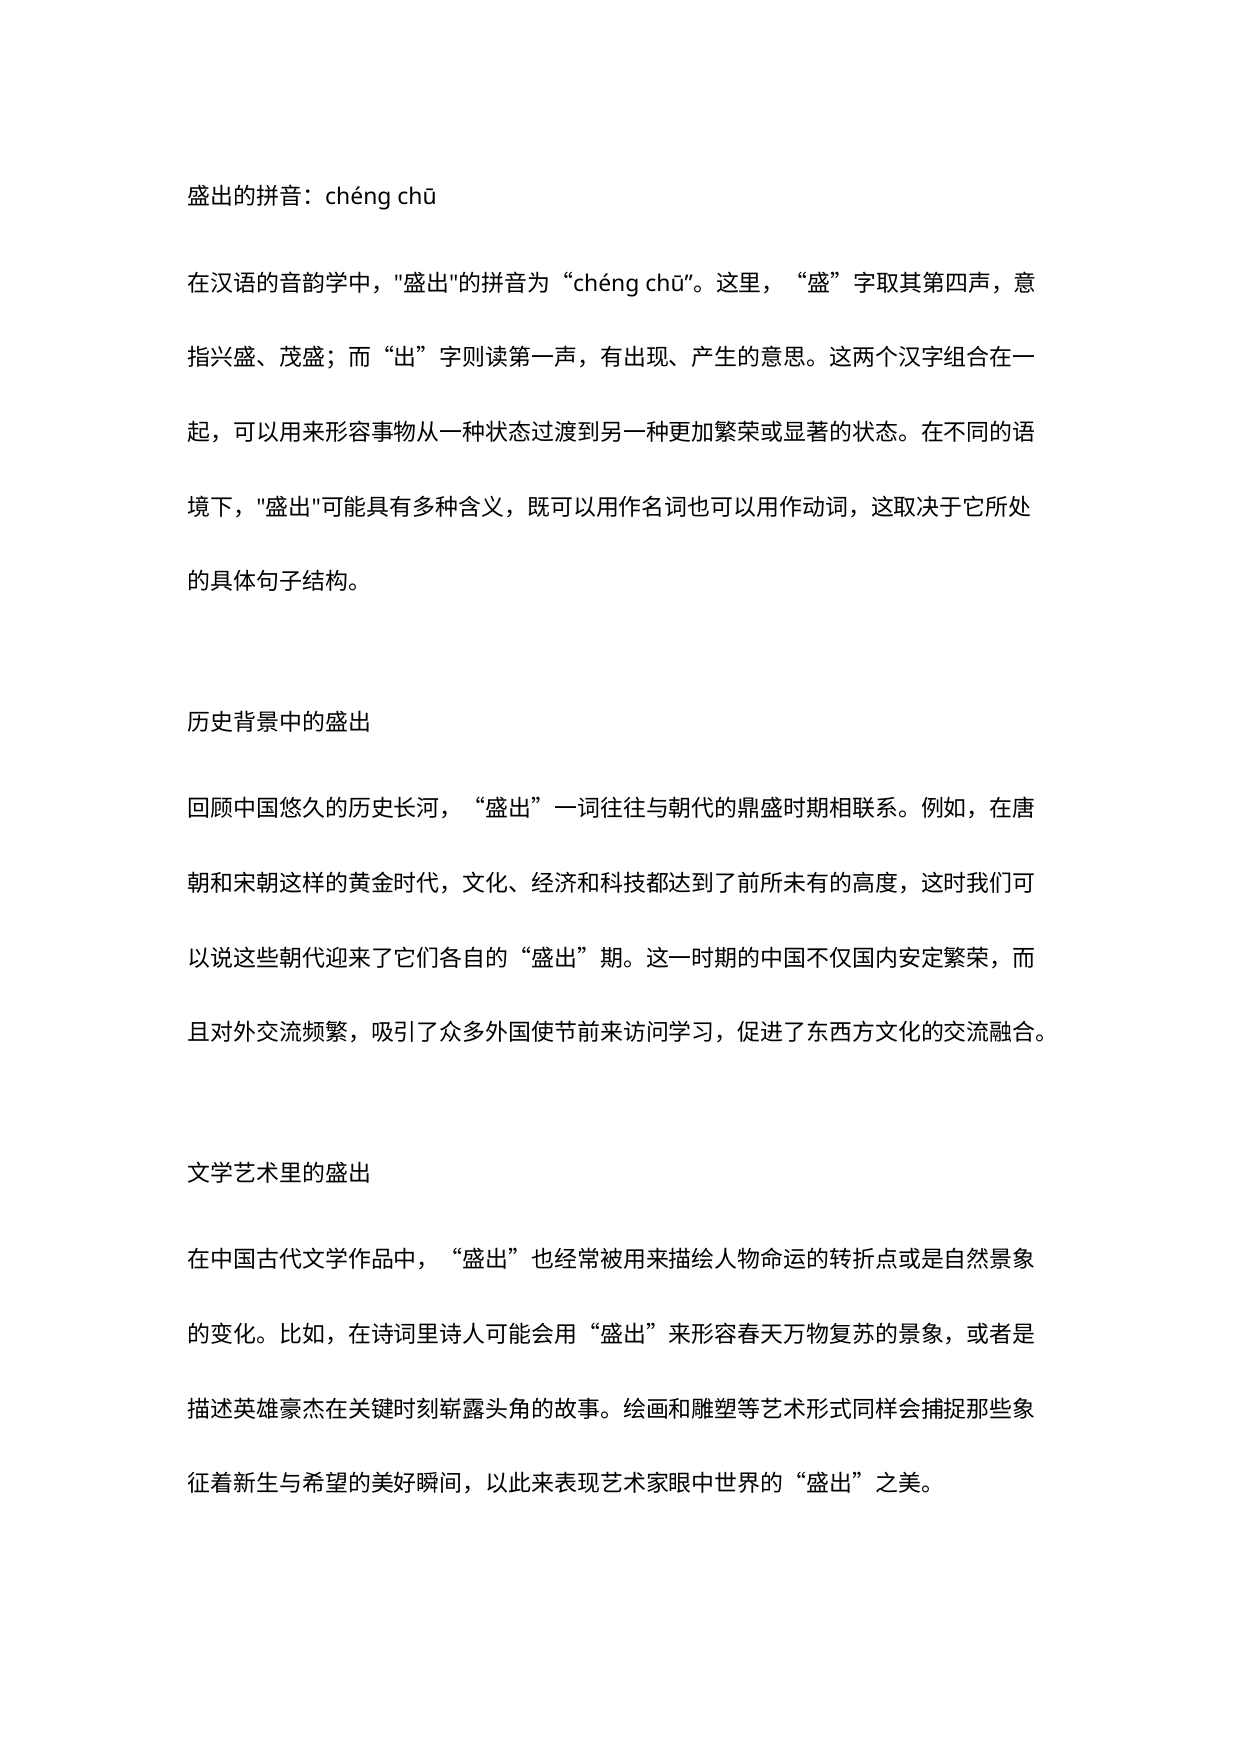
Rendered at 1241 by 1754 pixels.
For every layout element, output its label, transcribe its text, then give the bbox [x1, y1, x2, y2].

text 文学艺术里的盛出 [187, 1139, 1053, 1204]
text 历史背景中的盛出 [187, 688, 1053, 753]
text 回顾中国悠久的历史长河，“盛出”一词往往与朝代的鼎盛时期相联系。例如，在唐朝和宋朝这样的黄金时代，文化、经济和科技都达到了前所未有的高度，这时我们可以说这些朝代迎来了它们各自的“盛出”期。这一时期的中国不仅国内安定繁荣，而且对外交流频繁，吸引了众多外国使节前来访问学习，促进了东西方文化的交流融合。 [187, 774, 1053, 1063]
text 在汉语的音韵学中，"盛出"的拼音为“chéng chū”。这里，“盛”字取其第四声，意指兴盛、茂盛；而“出”字则读第一声，有出现、产生的意思。这两个汉字组合在一起，可以用来形容事物从一种状态过渡到另一种更加繁荣或显著的状态。在不同的语境下，"盛出"可能具有多种含义，既可以用作名词也可以用作动词，这取决于它所处的具体句子结构。 [187, 249, 1053, 612]
text 在中国古代文学作品中，“盛出”也经常被用来描绘人物命运的转折点或是自然景象的变化。比如，在诗词里诗人可能会用“盛出”来形容春天万物复苏的景象，或者是描述英雄豪杰在关键时刻崭露头角的故事。绘画和雕塑等艺术形式同样会捕捉那些象征着新生与希望的美好瞬间，以此来表现艺术家眼中世界的“盛出”之美。 [187, 1225, 1053, 1514]
text 盛出的拼音：chéng chū [187, 162, 1053, 227]
